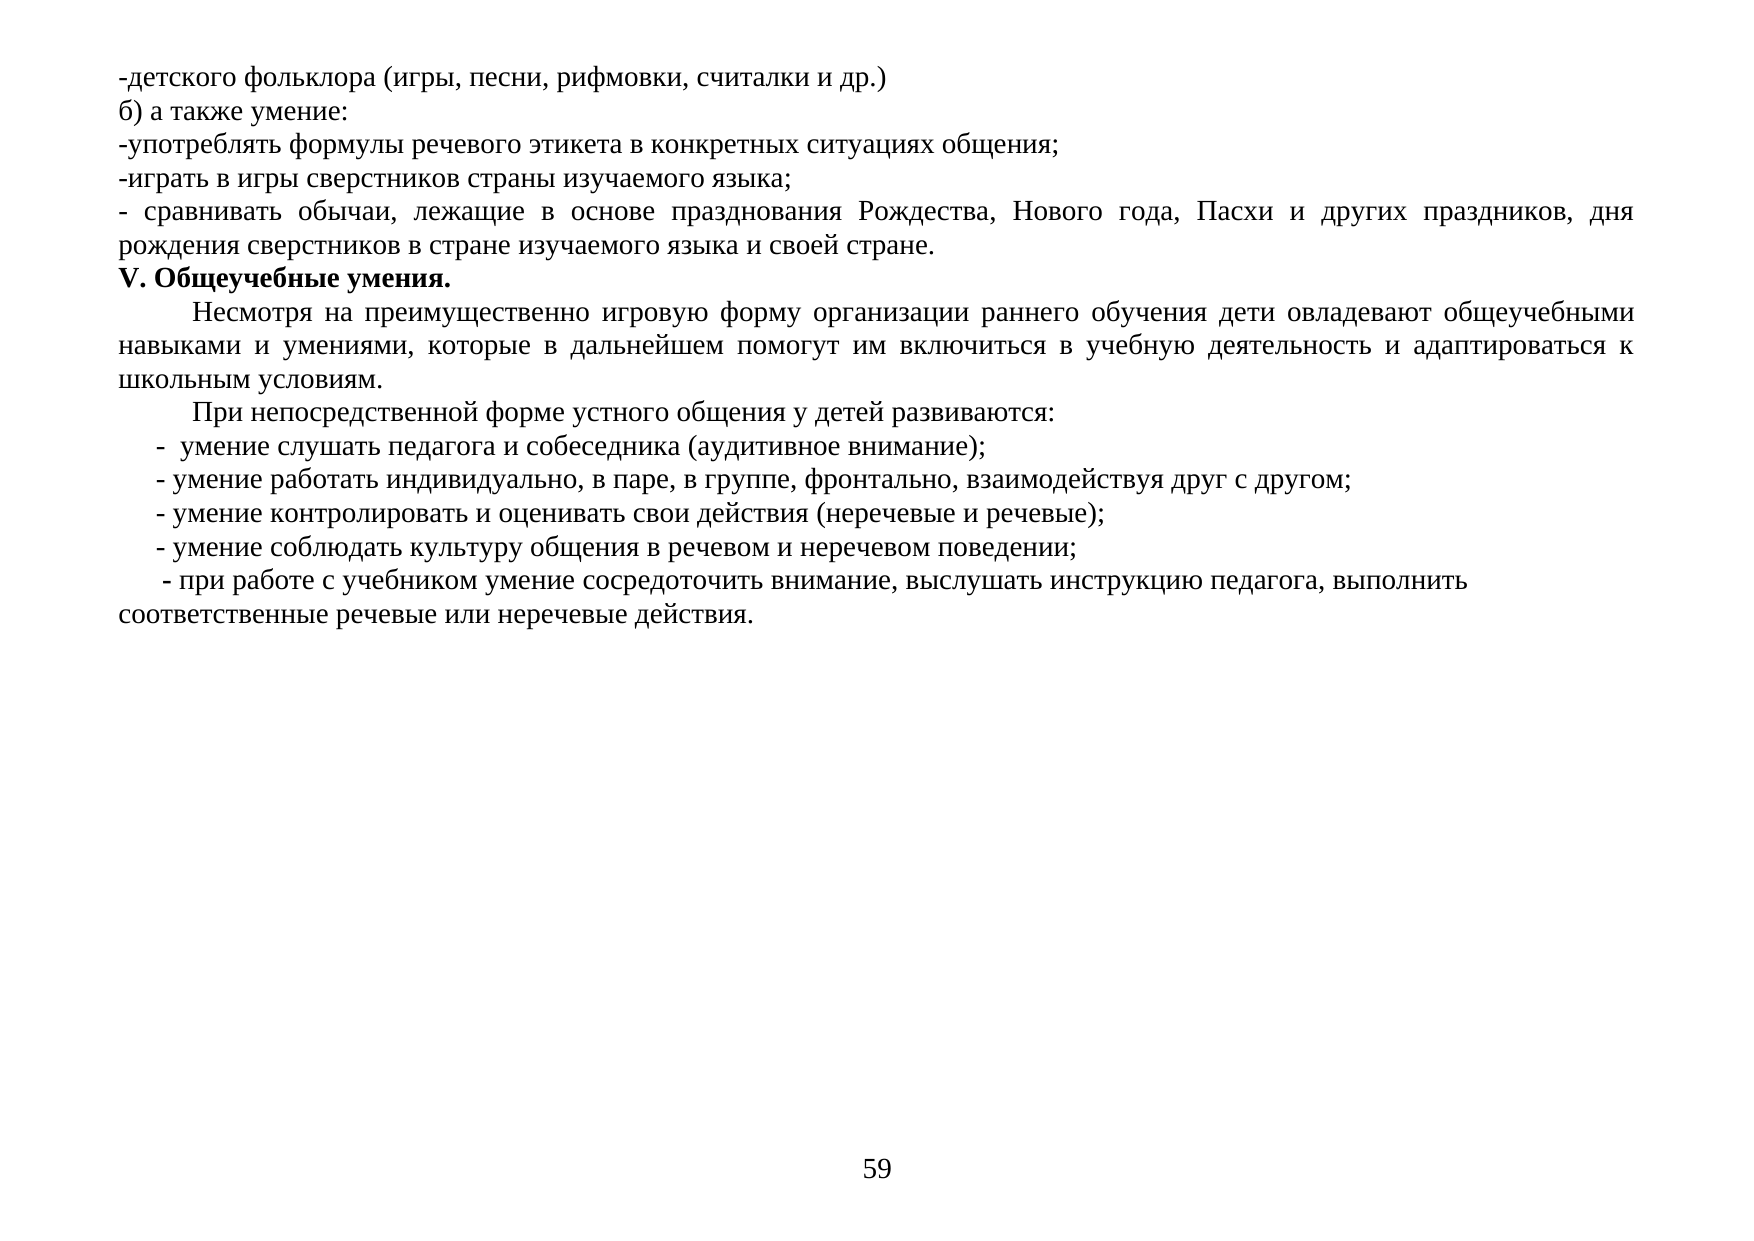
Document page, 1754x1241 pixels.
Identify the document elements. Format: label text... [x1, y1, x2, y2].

text -играть в игры сверстников страны изучаемого языка; [118, 160, 1636, 193]
text - умение контролировать и оценивать свои действия (неречевые и речевые); [156, 495, 1636, 529]
text -детского фольклора (игры, песни, рифмовки, считалки и др.) [118, 59, 1636, 93]
text - сравнивать обычаи, лежащие в основе празднования Рождества, Нового года, Пасхи и других праздников, дня рождения сверстников в стране изучаемого языка и своей стране. [118, 193, 1636, 260]
text - умение соблюдать культуру общения в речевом и неречевом поведении; [156, 529, 1636, 562]
text V. Общеучебные умения. [118, 260, 1636, 294]
text - умение слушать педагога и собеседника (аудитивное внимание); [156, 428, 1636, 462]
text Несмотря на преимущественно игровую форму организации раннего обучения дети овладевают общеучебными навыками и умениями, которые в дальнейшем помогут им включиться в учебную деятельность и адаптироваться к школьным условиям. [118, 294, 1636, 394]
text -употреблять формулы речевого этикета в конкретных ситуациях общения; [118, 126, 1636, 160]
text б) а также умение: [118, 93, 1636, 126]
text - при работе с учебником умение сосредоточить внимание, выслушать инструкцию педагога, выполнить соответственные речевые или неречевые действия. [118, 562, 1636, 629]
text При непосредственной форме устного общения у детей развиваются: [118, 394, 1636, 428]
text - умение работать индивидуально, в паре, в группе, фронтально, взаимодействуя друг с другом; [156, 462, 1636, 495]
